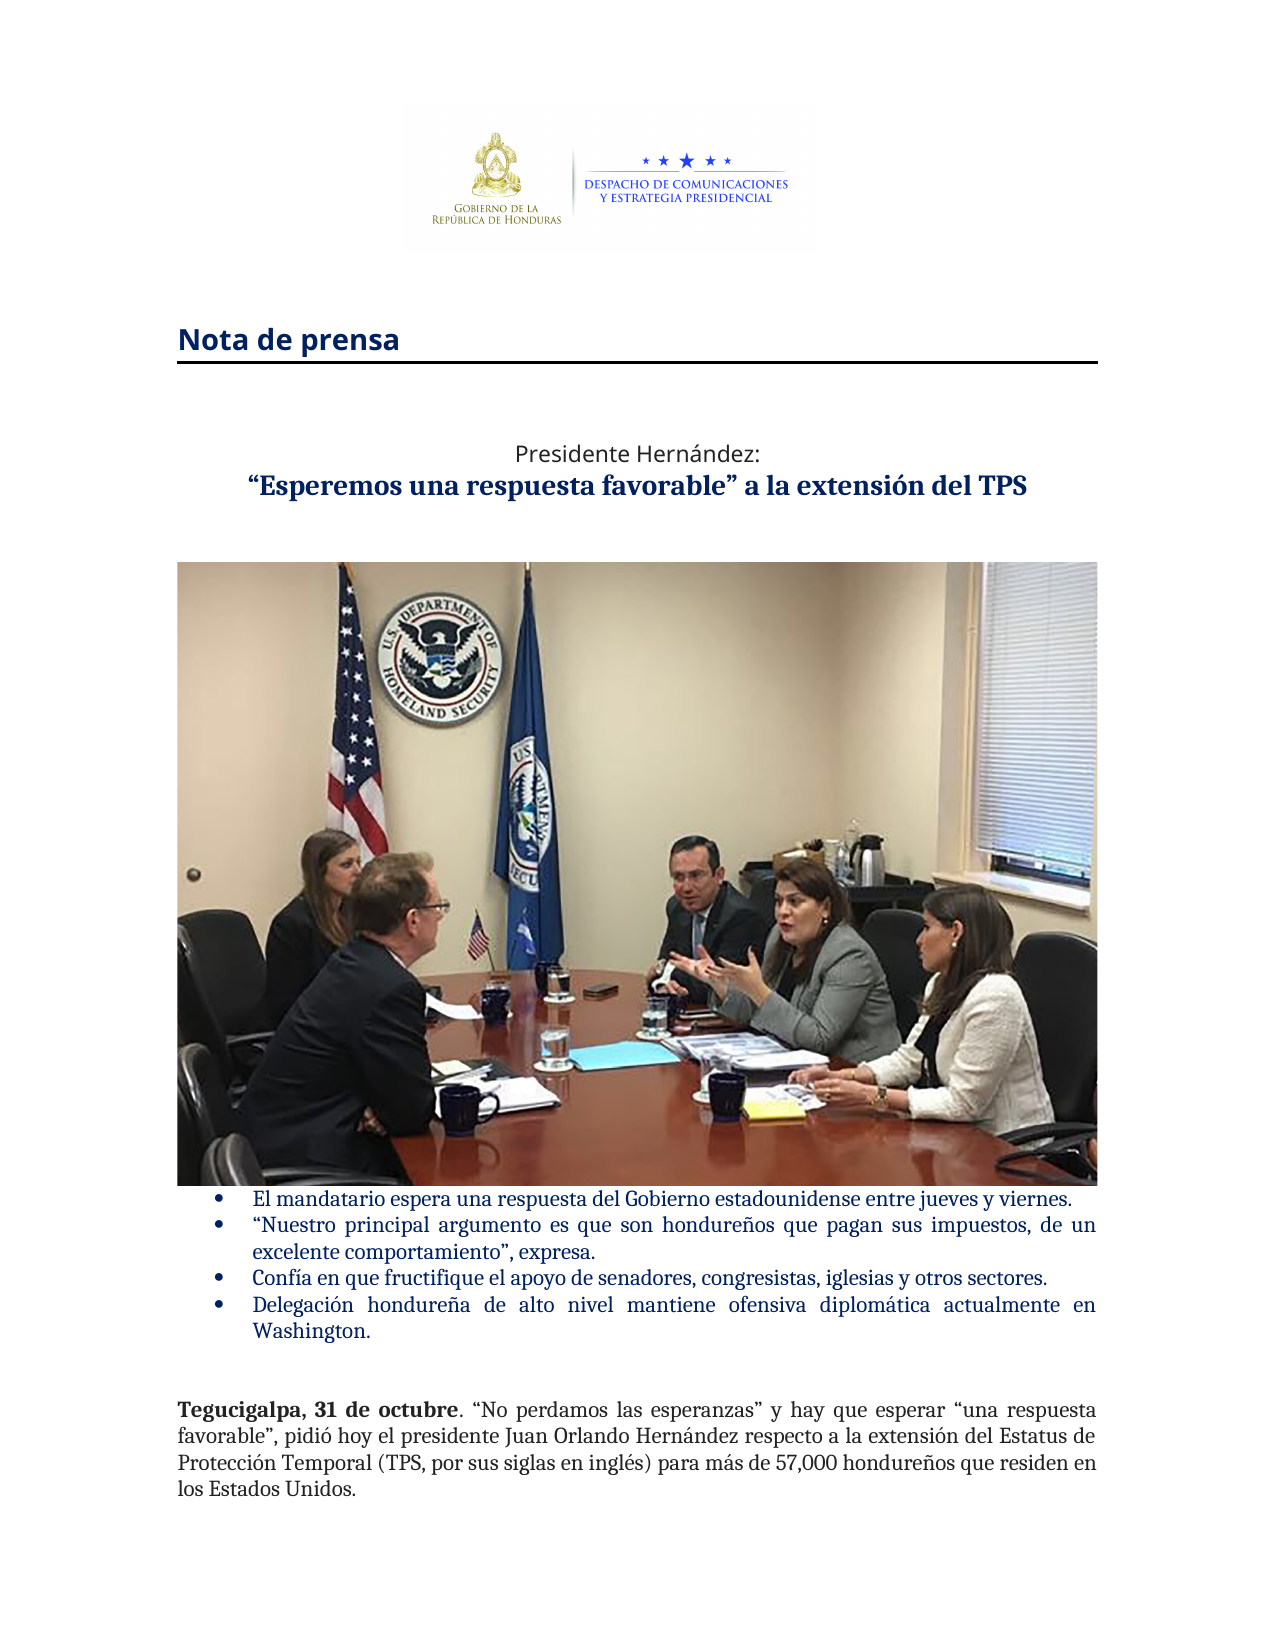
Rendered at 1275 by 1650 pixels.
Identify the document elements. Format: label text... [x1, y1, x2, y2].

picture [402, 103, 818, 253]
text Tegucigalpa, 31 de octubre. “No perdamos las esperanzas” y hay que esperar “una respuesta favorable”, pidió hoy el presidente Juan Orlando Hernández respecto a la extensión del Estatus de Protección Temporal (TPS, por sus siglas en inglés) para más de 57,000 hondureños que residen en los Estados Unidos. [177, 1397, 1098, 1502]
text Nota de prensa [177, 320, 1098, 361]
picture [177, 562, 1098, 1186]
list Confía en que fructifique el apoyo de senadores, congresistas, iglesias y otros sectores. [215, 1265, 1098, 1291]
text “Esperemos una respuesta favorable” a la extensión del TPS [177, 469, 1098, 503]
list El mandatario espera una respuesta del Gobierno estadounidense entre jueves y viernes. [215, 1186, 1098, 1212]
list Delegación hondureña de alto nivel mantiene ofensiva diplomática actualmente en Washington. [215, 1291, 1098, 1344]
text Presidente Hernández: [177, 438, 1098, 469]
list “Nuestro principal argumento es que son hondureños que pagan sus impuestos, de un excelente comportamiento”, expresa. [215, 1212, 1098, 1265]
